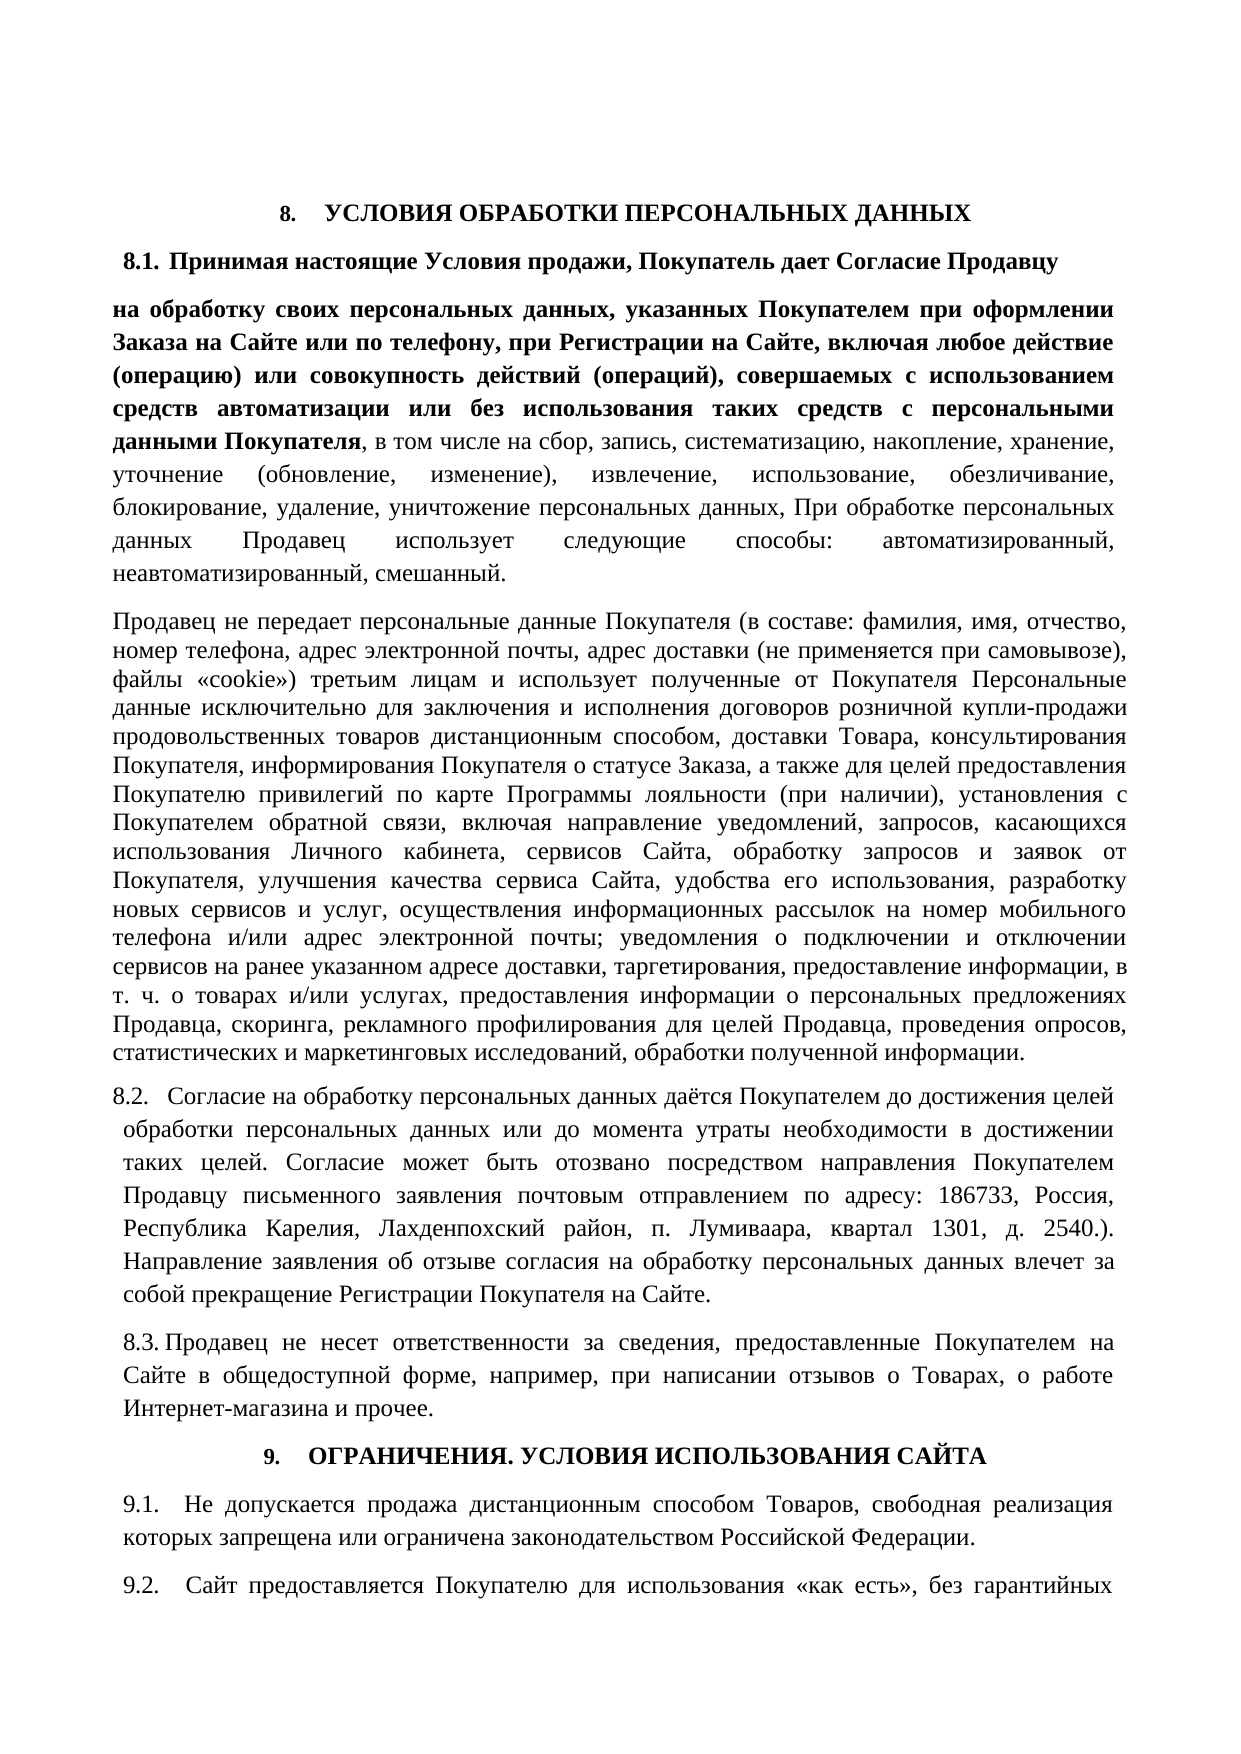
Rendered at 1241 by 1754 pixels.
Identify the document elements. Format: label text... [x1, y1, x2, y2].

list Не допускается продажа дистанционным способом Товаров, свободная реализация которых запрещена или ограничена законодательством Российской Федерации. [123, 1489, 1113, 1551]
list Согласие на обработку персональных данных даётся Покупателем до достижения целей обработки персональных данных или до момента утраты необходимости в достижении таких целей. Согласие может быть отозвано посредством направления Покупателем Продавцу письменного заявления почтовым отправлением по адресу: 186733, Россия, Республика Карелия, Лахденпохский район, п. Лумиваара, квартал 1301, д. 2540.). Направление заявления об отзыве согласия на обработку персональных данных влечет за собой прекращение Регистрации Покупателя на Сайте. [112, 1081, 1115, 1308]
subtitle ОГРАНИЧЕНИЯ. УСЛОВИЯ ИСПОЛЬЗОВАНИЯ САЙТА [123, 1441, 1128, 1470]
list Принимая настоящие Условия продажи, Покупатель дает Согласие Продавцу [123, 246, 1128, 275]
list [123, 1571, 1114, 1599]
text Продавец не передает персональные данные Покупателя (в составе: фамилия, имя, отчество, номер телефона, адрес электронной почты, адрес доставки (не применяется при самовывозе), файлы «cookie») третьим лицам и использует полученные от Покупателя Персональные данные исключительно для заключения и исполнения договоров розничной купли-продажи продовольственных товаров дистанционным способом, доставки Товара, консультирования Покупателя, информирования Покупателя о статусе Заказа, а также для целей предоставления Покупателю привилегий по карте Программы лояльности (при наличии), установления с Покупателем обратной связи, включая направление уведомлений, запросов, касающихся использования Личного кабинета, сервисов Сайта, обработку запросов и заявок от Покупателя, улучшения качества сервиса Сайта, удобства его использования, разработку новых сервисов и услуг, осуществления информационных рассылок на номер мобильного телефона и/или адрес электронной почты; уведомления о подключении и отключении сервисов на ранее указанном адресе доставки, таргетирования, предоставление информации, в т. ч. о товарах и/или услугах, предоставления информации о персональных предложениях Продавца, скоринга, рекламного профилирования для целей Продавца, проведения опросов, статистических и маркетинговых исследований, обработки полученной информации. [112, 606, 1128, 1066]
text на обработку своих персональных данных, указанных Покупателем при оформлении Заказа на Сайте или по телефону, при Регистрации на Сайте, включая любое действие (операцию) или совокупность действий (операций), совершаемых с использованием средств автоматизации или без использования таких средств с персональными данными Покупателя, в том числе на сбор, запись, систематизацию, накопление, хранение, уточнение (обновление, изменение), извлечение, использование, обезличивание, блокирование, удаление, уничтожение персональных данных, При обработке персональных данных Продавец использует следующие способы: автоматизированный, неавтоматизированный, смешанный. [112, 294, 1115, 587]
subtitle УСЛОВИЯ ОБРАБОТКИ ПЕРСОНАЛЬНЫХ ДАННЫХ [123, 198, 1128, 227]
list Продавец не несет ответственности за сведения, предоставленные Покупателем на Сайте в общедоступной форме, например, при написании отзывов о Товарах, о работе Интернет-магазина и прочее. [123, 1327, 1114, 1422]
